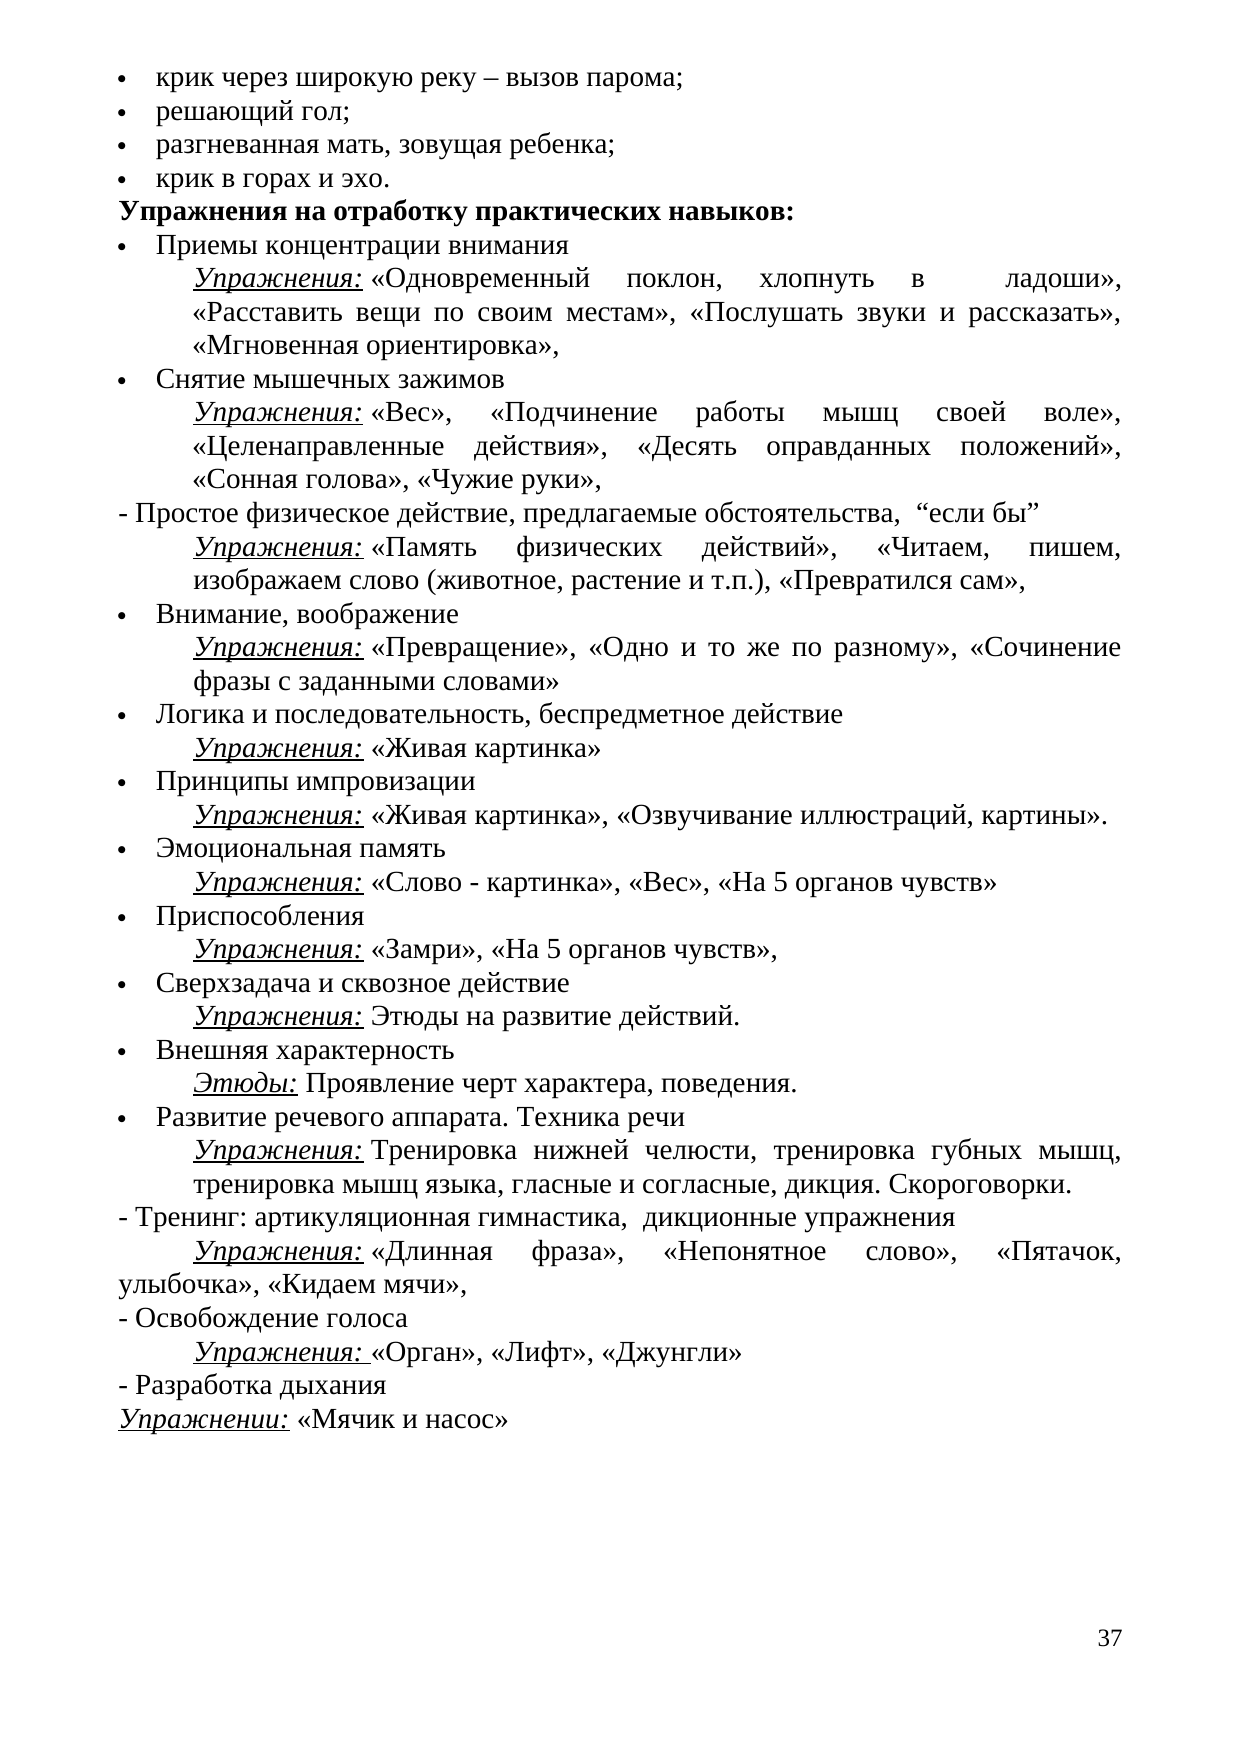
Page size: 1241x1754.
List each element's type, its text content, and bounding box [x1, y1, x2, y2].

text Упражнения на отработку практических навыков: [118, 193, 1122, 227]
text - Разработка дыхания [118, 1367, 1122, 1401]
list Сверхзадача и сквозное действие [118, 965, 1122, 998]
text Упражнения: «Превращение», «Одно и то же по разному», «Сочинение фразы с заданными словами» [193, 629, 1122, 696]
list крик через широкую реку – вызов парома; [118, 59, 1122, 93]
text Упражнения: «Орган», «Лифт», «Джунгли» [118, 1334, 1122, 1367]
text Упражнения: «Слово - картинка», «Вес», «На 5 органов чувств» [118, 864, 1122, 898]
text Упражнения: «Одновременный поклон, хлопнуть в ладоши», «Расставить вещи по своим местам», «Послушать звуки и рассказать», «Мгновенная ориентировка», [192, 260, 1122, 361]
list Эмоциональная память [118, 831, 1122, 864]
text Упражнения: «Живая картинка» [193, 730, 1122, 763]
text Упражнения: «Вес», «Подчинение работы мышц своей воле», «Целенаправленные действия», «Десять оправданных положений», «Сонная голова», «Чужие руки», [192, 394, 1122, 495]
text Упражнении: «Мячик и насос» [118, 1401, 1122, 1434]
text - Освобождение голоса [118, 1300, 1122, 1334]
text Упражнения: «Замри», «На 5 органов чувств», [118, 931, 1122, 965]
list Внешняя характерность [118, 1032, 1122, 1065]
text Упражнения: «Длинная фраза», «Непонятное слово», «Пятачок, улыбочка», «Кидаем мячи», [118, 1233, 1122, 1300]
list разгневанная мать, зовущая ребенка; [118, 126, 1122, 160]
list Приспособления [118, 898, 1122, 931]
text Упражнения: «Память физических действий», «Читаем, пишем, изображаем слово (животное, растение и т.п.), «Превратился сам», [193, 529, 1122, 596]
text - Тренинг: артикуляционная гимнастика, дикционные упражнения [118, 1199, 1122, 1233]
list Снятие мышечных зажимов [118, 361, 1122, 394]
text Этюды: Проявление черт характера, поведения. [118, 1065, 1122, 1099]
text Упражнения: «Живая картинка», «Озвучивание иллюстраций, картины». [193, 797, 1122, 831]
list Внимание, воображение [118, 596, 1122, 629]
text - Простое физическое действие, предлагаемые обстоятельства, “если бы” [118, 495, 1122, 529]
text Упражнения: Этюды на развитие действий. [193, 998, 1122, 1032]
list решающий гол; [118, 93, 1122, 126]
list Развитие речевого аппарата. Техника речи [118, 1099, 1122, 1132]
list Приемы концентрации внимания [118, 227, 1122, 260]
list Принципы импровизации [118, 763, 1122, 797]
list крик в горах и эхо. [118, 160, 1122, 193]
list Логика и последовательность, беспредметное действие [118, 696, 1122, 730]
text Упражнения: Тренировка нижней челюсти, тренировка губных мышц, тренировка мышц языка, гласные и согласные, дикция. Скороговорки. [193, 1132, 1122, 1199]
